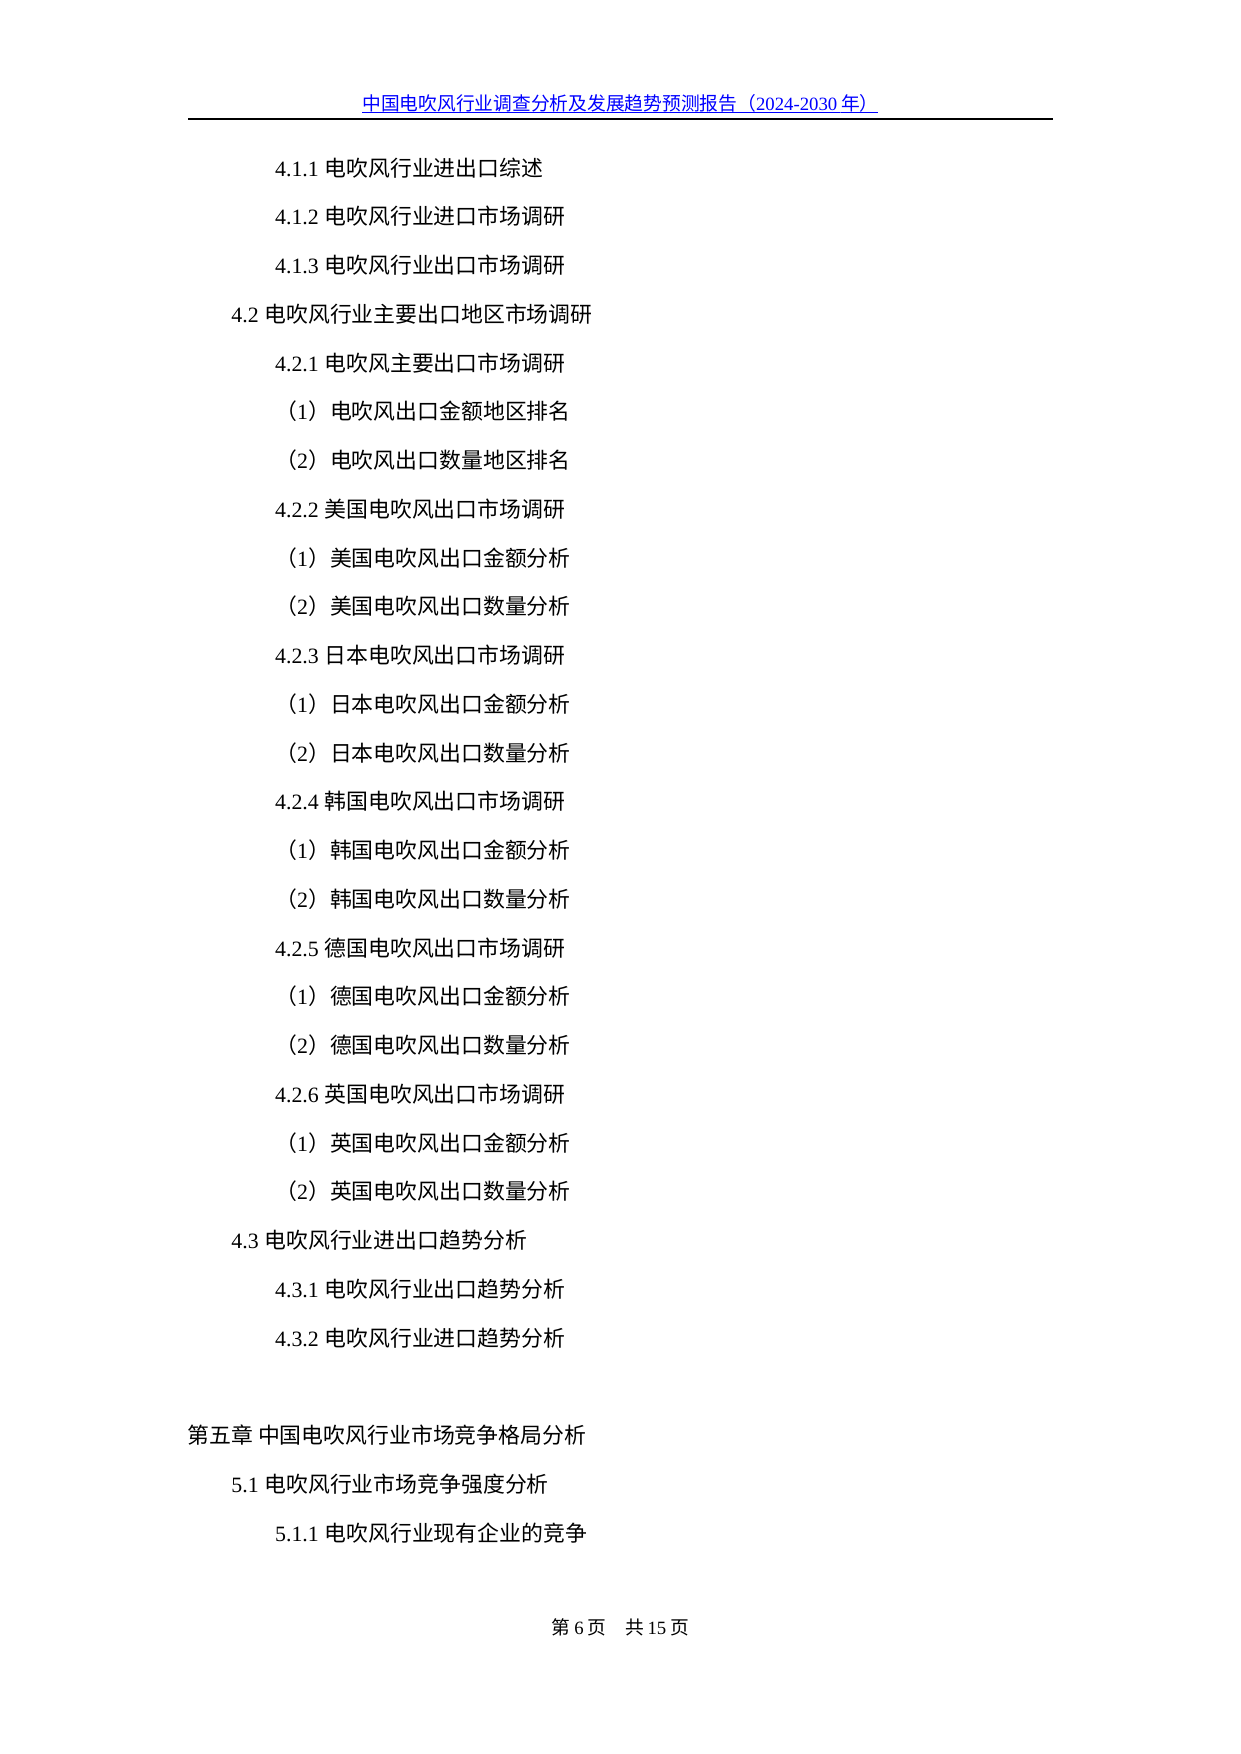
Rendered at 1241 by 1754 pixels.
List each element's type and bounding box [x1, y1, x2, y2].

text [187, 150, 1053, 1548]
